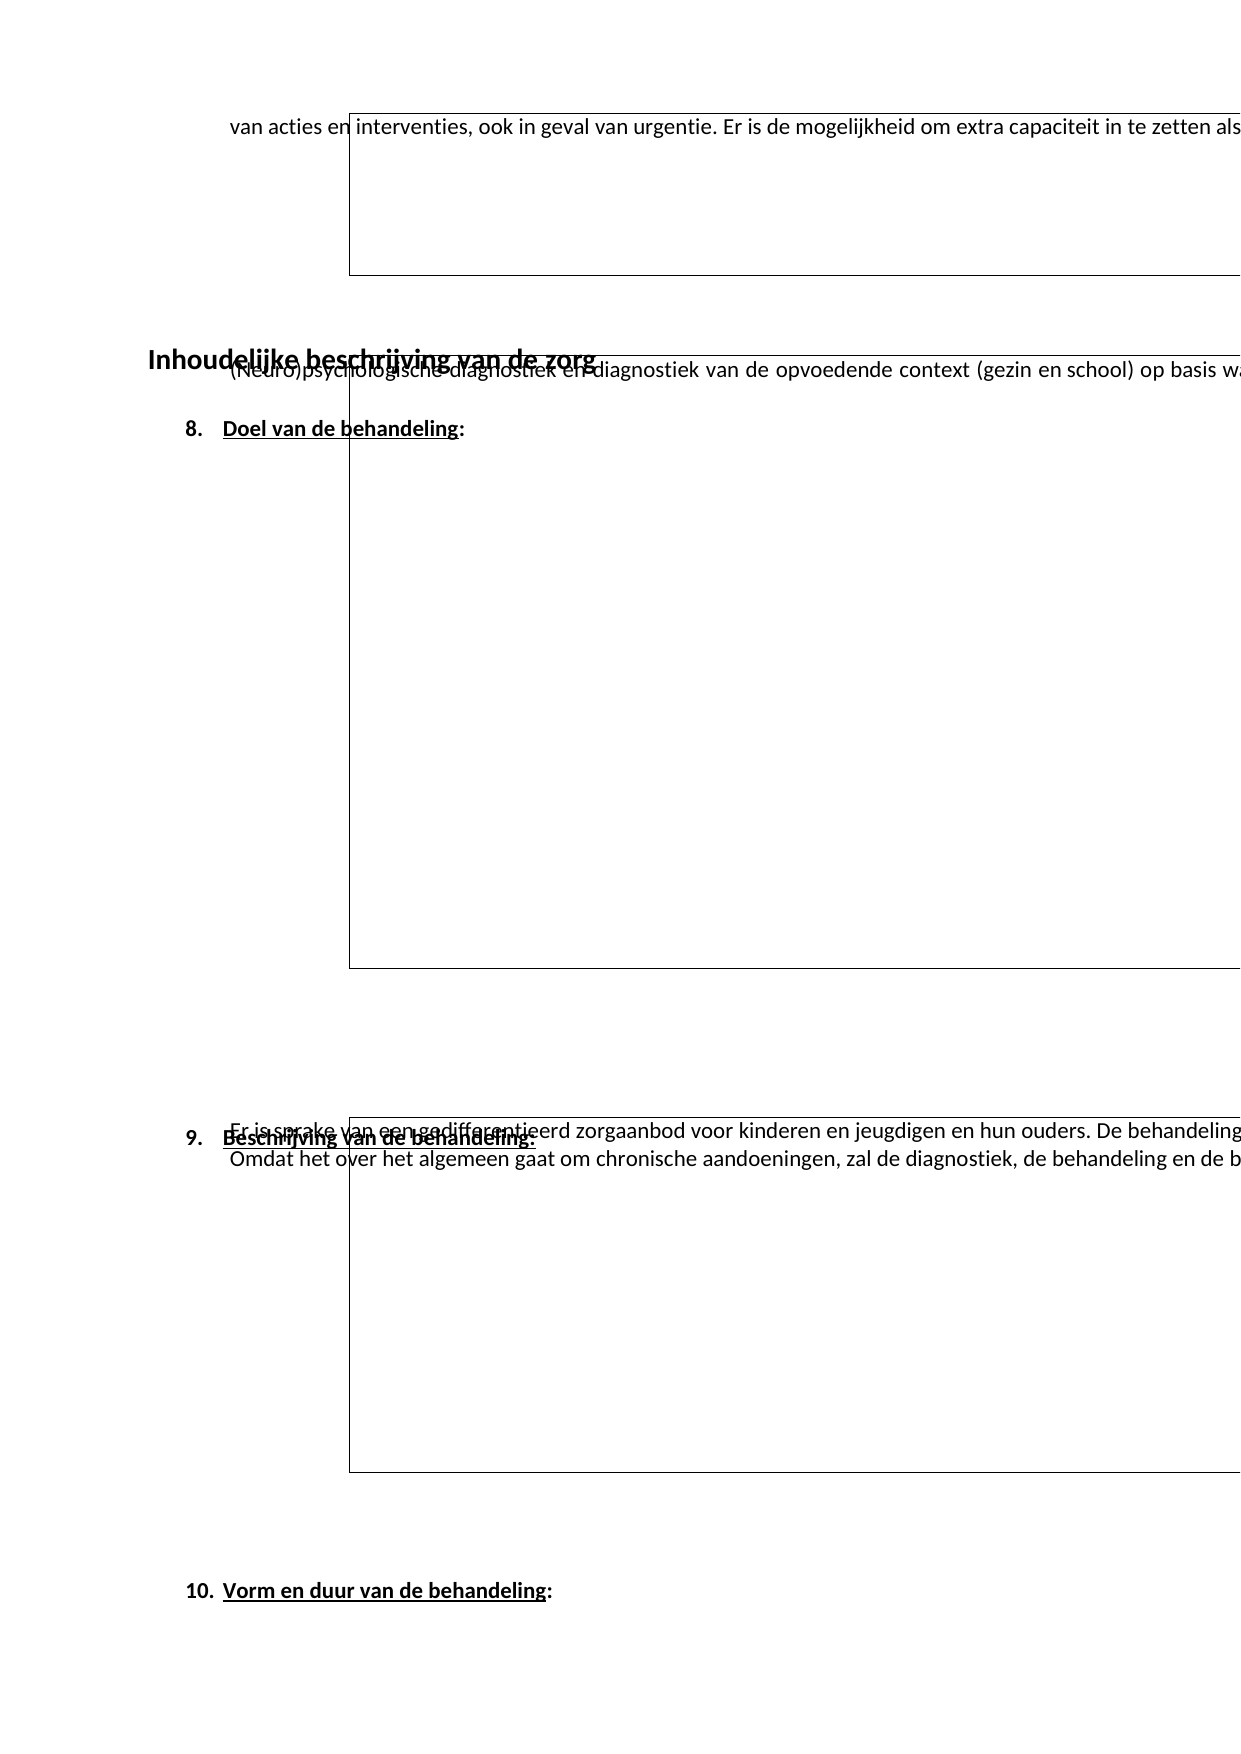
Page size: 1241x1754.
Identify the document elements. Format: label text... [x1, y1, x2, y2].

subtitle Inhoudelijke beschrijving van de zorg [148, 341, 1115, 376]
list Vorm en duur van de behandeling: [185, 1576, 1115, 1604]
list Beschrijving van de behandeling: [185, 1123, 1115, 1152]
list Doel van de behandeling: [185, 414, 1115, 442]
